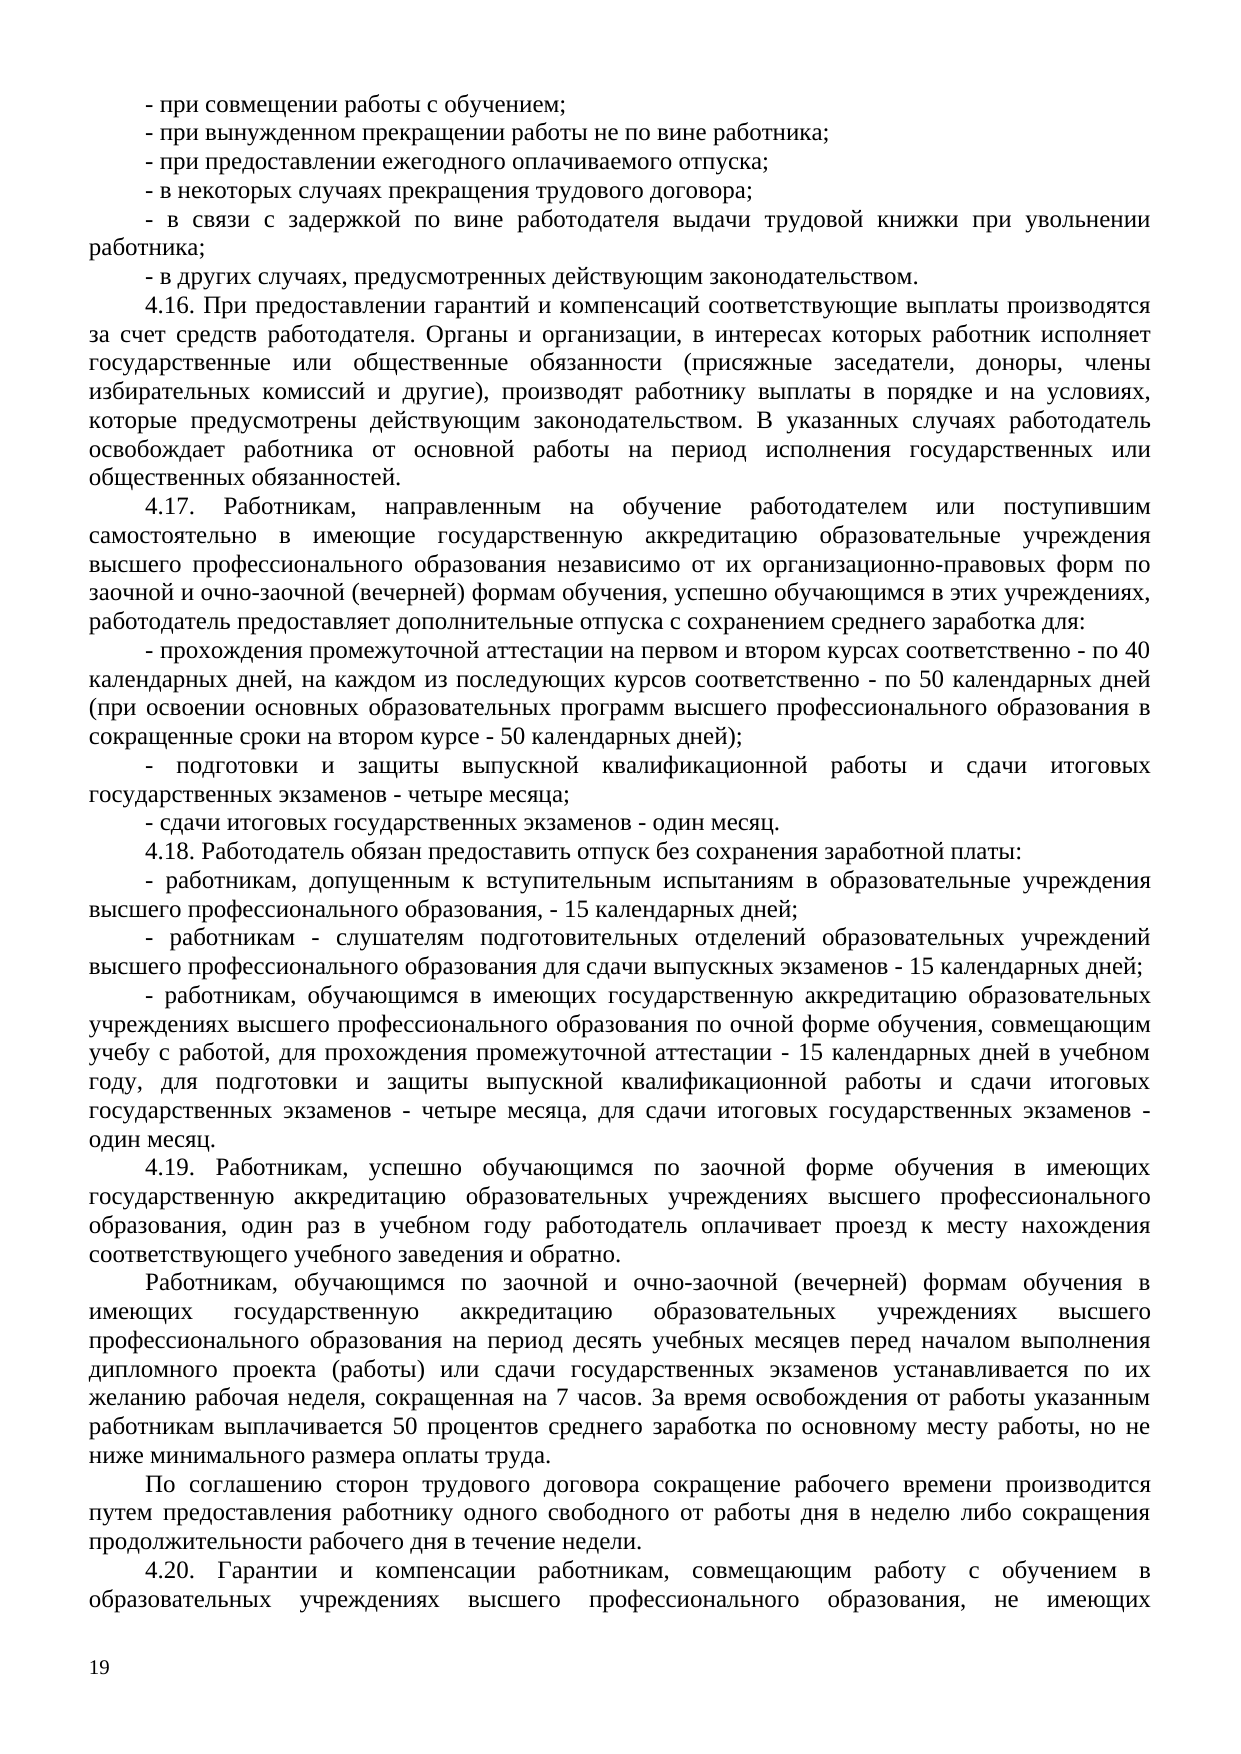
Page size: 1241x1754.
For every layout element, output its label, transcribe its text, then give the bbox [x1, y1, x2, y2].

text Работникам, обучающимся по заочной и очно-заочной (вечерней) формам обучения в имеющих государственную аккредитацию образовательных учреждениях высшего профессионального образования на период десять учебных месяцев перед началом выполнения дипломного проекта (работы) или сдачи государственных экзаменов устанавливается по их желанию рабочая неделя, сокращенная на 7 часов. За время освобождения от работы указанным работникам выплачивается 50 процентов среднего заработка по основному месту работы, но не ниже минимального размера оплаты труда. [89, 1267, 1152, 1469]
text - в связи с задержкой по вине работодателя выдачи трудовой книжки при увольнении работника; [89, 204, 1152, 261]
text - сдачи итоговых государственных экзаменов - один месяц. [89, 807, 1152, 836]
text - в других случаях, предусмотренных действующим законодательством. [89, 261, 1152, 290]
text - работникам, обучающимся в имеющих государственную аккредитацию образовательных учреждениях высшего профессионального образования по очной форме обучения, совмещающим учебу с работой, для прохождения промежуточной аттестации - 15 календарных дней в учебном году, для подготовки и защиты выпускной квалификационной работы и сдачи итоговых государственных экзаменов - четыре месяца, для сдачи итоговых государственных экзаменов - один месяц. [89, 980, 1152, 1152]
text 4.18. Работодатель обязан предоставить отпуск без сохранения заработной платы: [89, 836, 1152, 865]
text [89, 1555, 1152, 1612]
text - при совмещении работы с обучением; [89, 89, 1152, 117]
text 4.16. При предоставлении гарантий и компенсаций соответствующие выплаты производятся за счет средств работодателя. Органы и организации, в интересах которых работник исполняет государственные или общественные обязанности (присяжные заседатели, доноры, члены избирательных комиссий и другие), производят работнику выплаты в порядке и на условиях, которые предусмотрены действующим законодательством. В указанных случаях работодатель освобождает работника от основной работы на период исполнения государственных или общественных обязанностей. [89, 290, 1152, 491]
text По соглашению сторон трудового договора сокращение рабочего времени производится путем предоставления работнику одного свободного от работы дня в неделю либо сокращения продолжительности рабочего дня в течение недели. [89, 1469, 1152, 1555]
text - в некоторых случаях прекращения трудового договора; [89, 175, 1152, 204]
text - прохождения промежуточной аттестации на первом и втором курсах соответственно - по 40 календарных дней, на каждом из последующих курсов соответственно - по 50 календарных дней (при освоении основных образовательных программ высшего профессионального образования в сокращенные сроки на втором курсе - 50 календарных дней); [89, 635, 1152, 750]
text 4.19. Работникам, успешно обучающимся по заочной форме обучения в имеющих государственную аккредитацию образовательных учреждениях высшего профессионального образования, один раз в учебном году работодатель оплачивает проезд к месту нахождения соответствующего учебного заведения и обратно. [89, 1152, 1152, 1267]
text - при предоставлении ежегодного оплачиваемого отпуска; [89, 146, 1152, 175]
text - работникам, допущенным к вступительным испытаниям в образовательные учреждения высшего профессионального образования, - 15 календарных дней; [89, 865, 1152, 922]
text - подготовки и защиты выпускной квалификационной работы и сдачи итоговых государственных экзаменов - четыре месяца; [89, 750, 1152, 807]
text - работникам - слушателям подготовительных отделений образовательных учреждений высшего профессионального образования для сдачи выпускных экзаменов - 15 календарных дней; [89, 922, 1152, 980]
text - при вынужденном прекращении работы не по вине работника; [89, 117, 1152, 146]
text 4.17. Работникам, направленным на обучение работодателем или поступившим самостоятельно в имеющие государственную аккредитацию образовательные учреждения высшего профессионального образования независимо от их организационно-правовых форм по заочной и очно-заочной (вечерней) формам обучения, успешно обучающимся в этих учреждениях, работодатель предоставляет дополнительные отпуска с сохранением среднего заработка для: [89, 491, 1152, 635]
